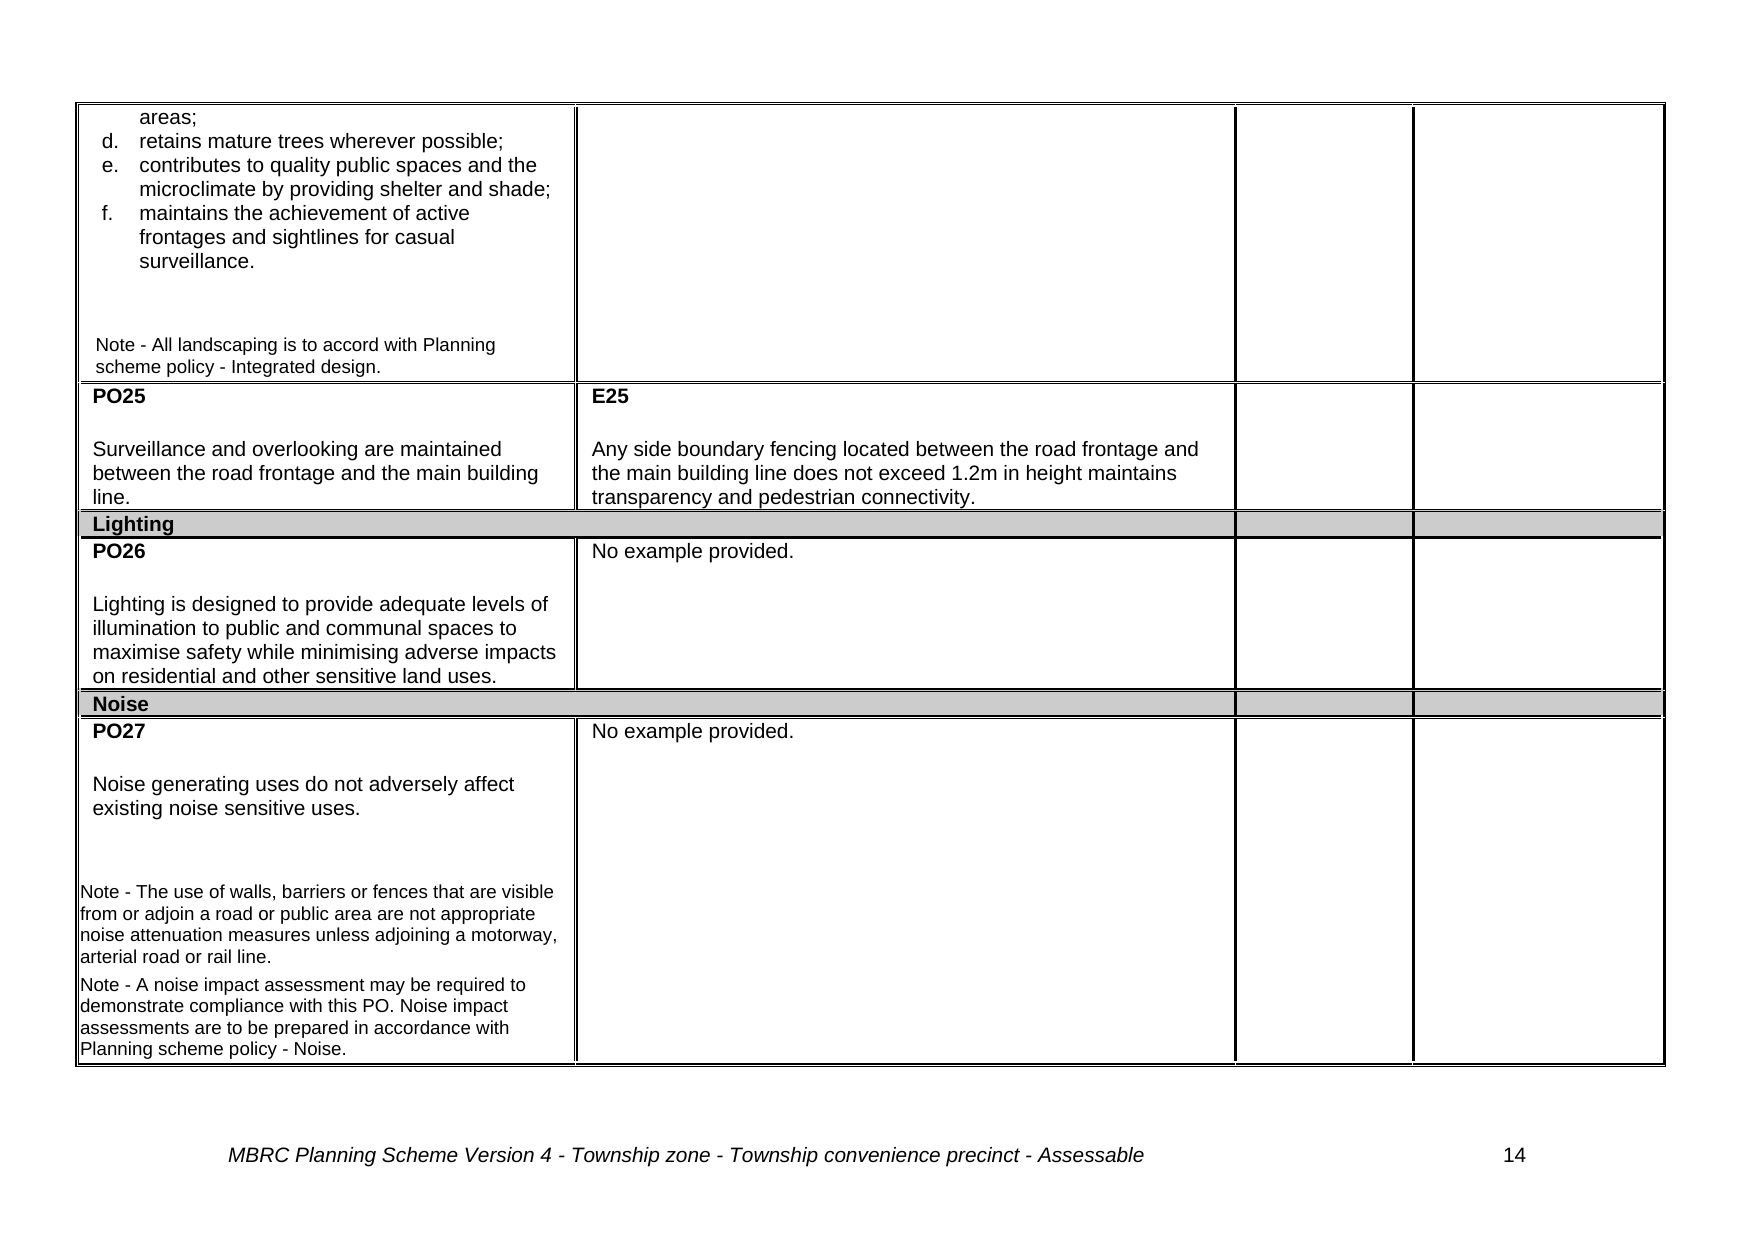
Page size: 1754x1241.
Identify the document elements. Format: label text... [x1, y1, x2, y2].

table_cell PO27 Noise generating uses do not adversely affect existing noise sensitive uses. [79, 715, 576, 1063]
table_cell [1235, 103, 1413, 381]
table_cell [1415, 688, 1664, 715]
table_cell [1237, 384, 1412, 509]
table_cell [576, 105, 1235, 381]
table_cell PO25 Surveillance and overlooking are maintained between the road frontage and the main building line. [77, 381, 576, 509]
table_cell [1237, 539, 1412, 688]
table_cell E25 Any side boundary fencing located between the road frontage and the main building line does not exceed 1.2m in height maintains transparency and pedestrian connectivity. [578, 384, 1234, 509]
table_cell [1235, 719, 1413, 1063]
table_cell [1413, 715, 1664, 1063]
table_cell [1413, 381, 1664, 509]
table_cell PO26 Lighting is designed to provide adequate levels of illumination to public and communal spaces to maximise safety while minimising adverse impacts on residential and other sensitive land uses. [79, 536, 574, 688]
table_cell [1413, 509, 1664, 536]
table_cell Lighting [77, 509, 1235, 536]
table_cell [1413, 105, 1663, 381]
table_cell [77, 103, 576, 381]
table_cell No example provided. [578, 539, 1234, 688]
table_cell [1415, 536, 1663, 688]
table_cell [1237, 512, 1412, 536]
table_cell No example provided. [576, 719, 1235, 1063]
table_cell [1237, 692, 1412, 715]
table_cell Noise [79, 688, 1234, 715]
